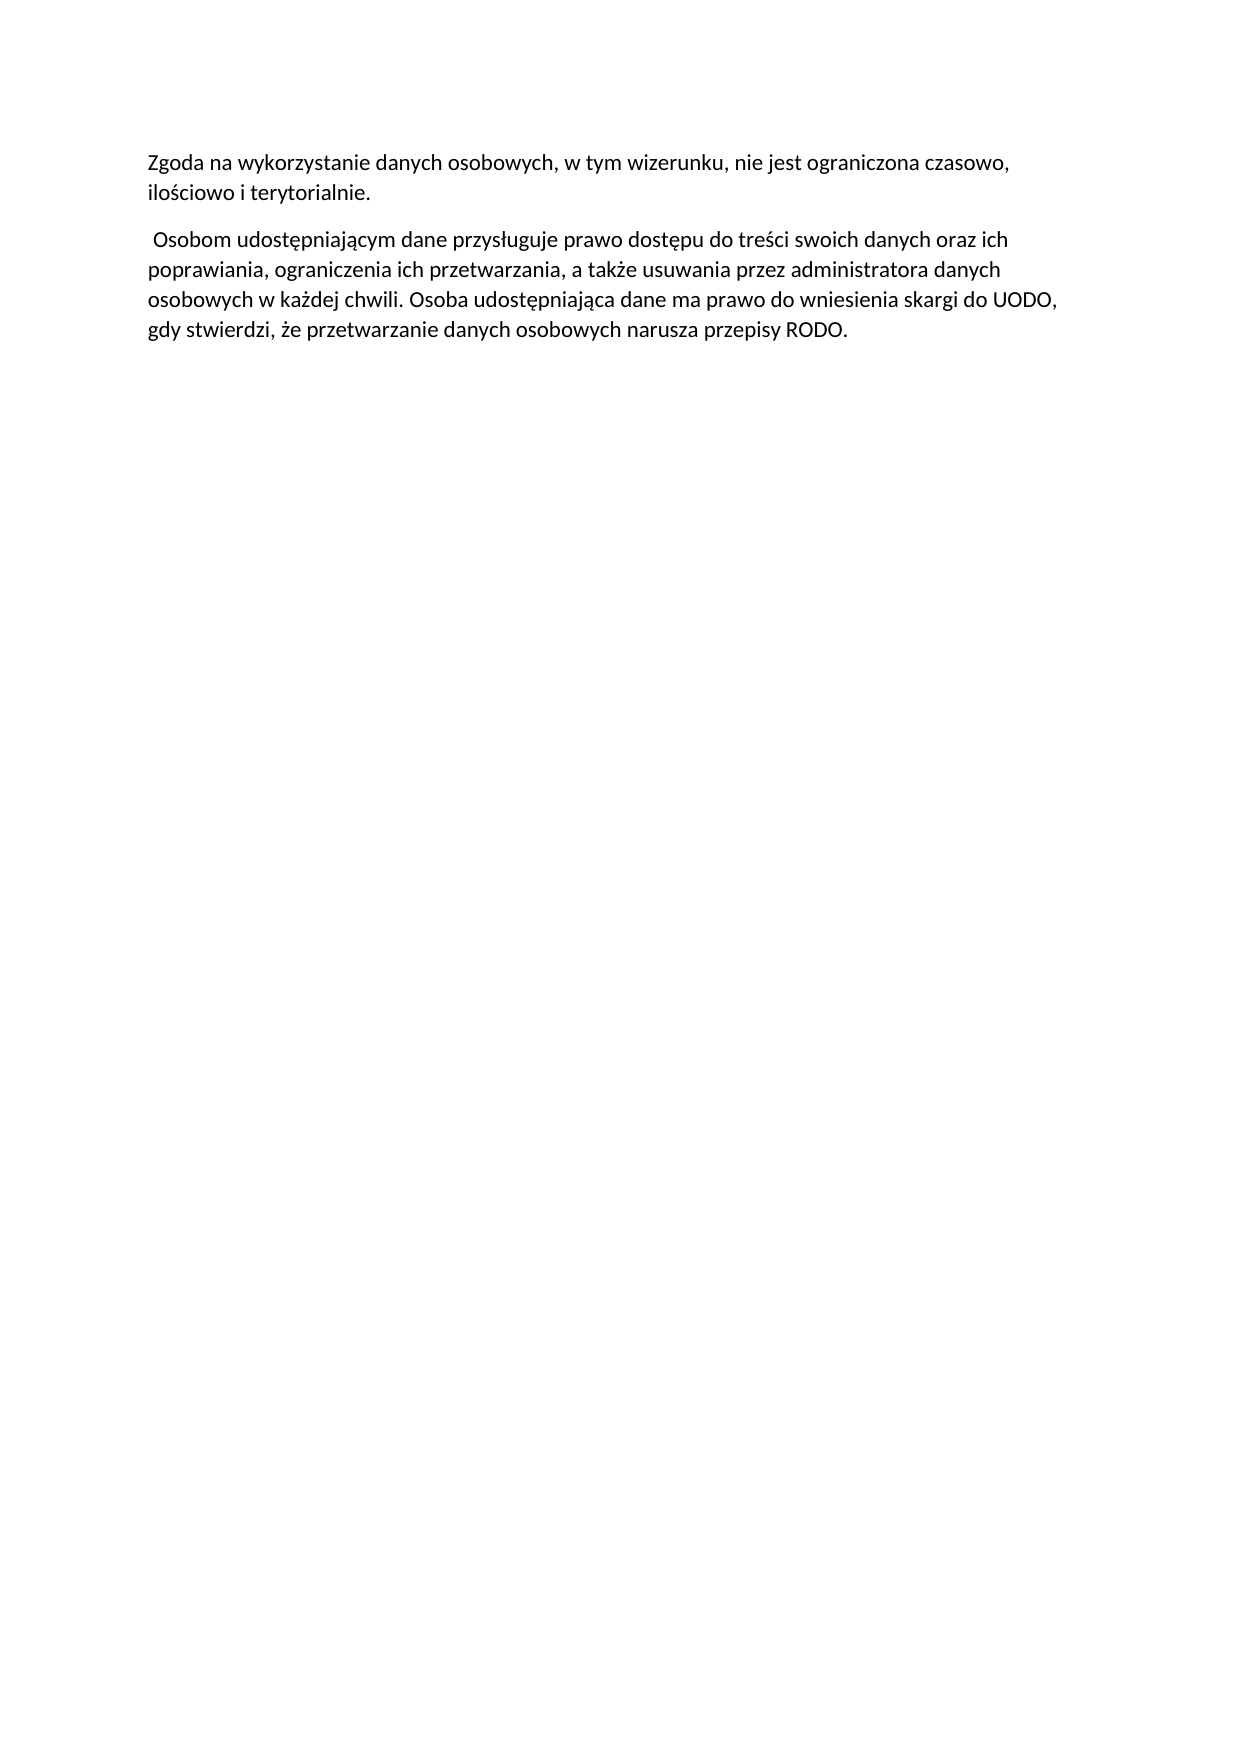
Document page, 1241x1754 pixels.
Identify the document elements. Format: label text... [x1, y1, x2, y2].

text Zgoda na wykorzystanie danych osobowych, w tym wizerunku, nie jest ograniczona czasowo, ilościowo i terytorialnie. [148, 148, 1093, 206]
text Osobom udostępniającym dane przysługuje prawo dostępu do treści swoich danych oraz ich poprawiania, ograniczenia ich przetwarzania, a także usuwania przez administratora danych osobowych w każdej chwili. Osoba udostępniająca dane ma prawo do wniesienia skargi do UODO, gdy stwierdzi, że przetwarzanie danych osobowych narusza przepisy RODO. [148, 225, 1093, 343]
